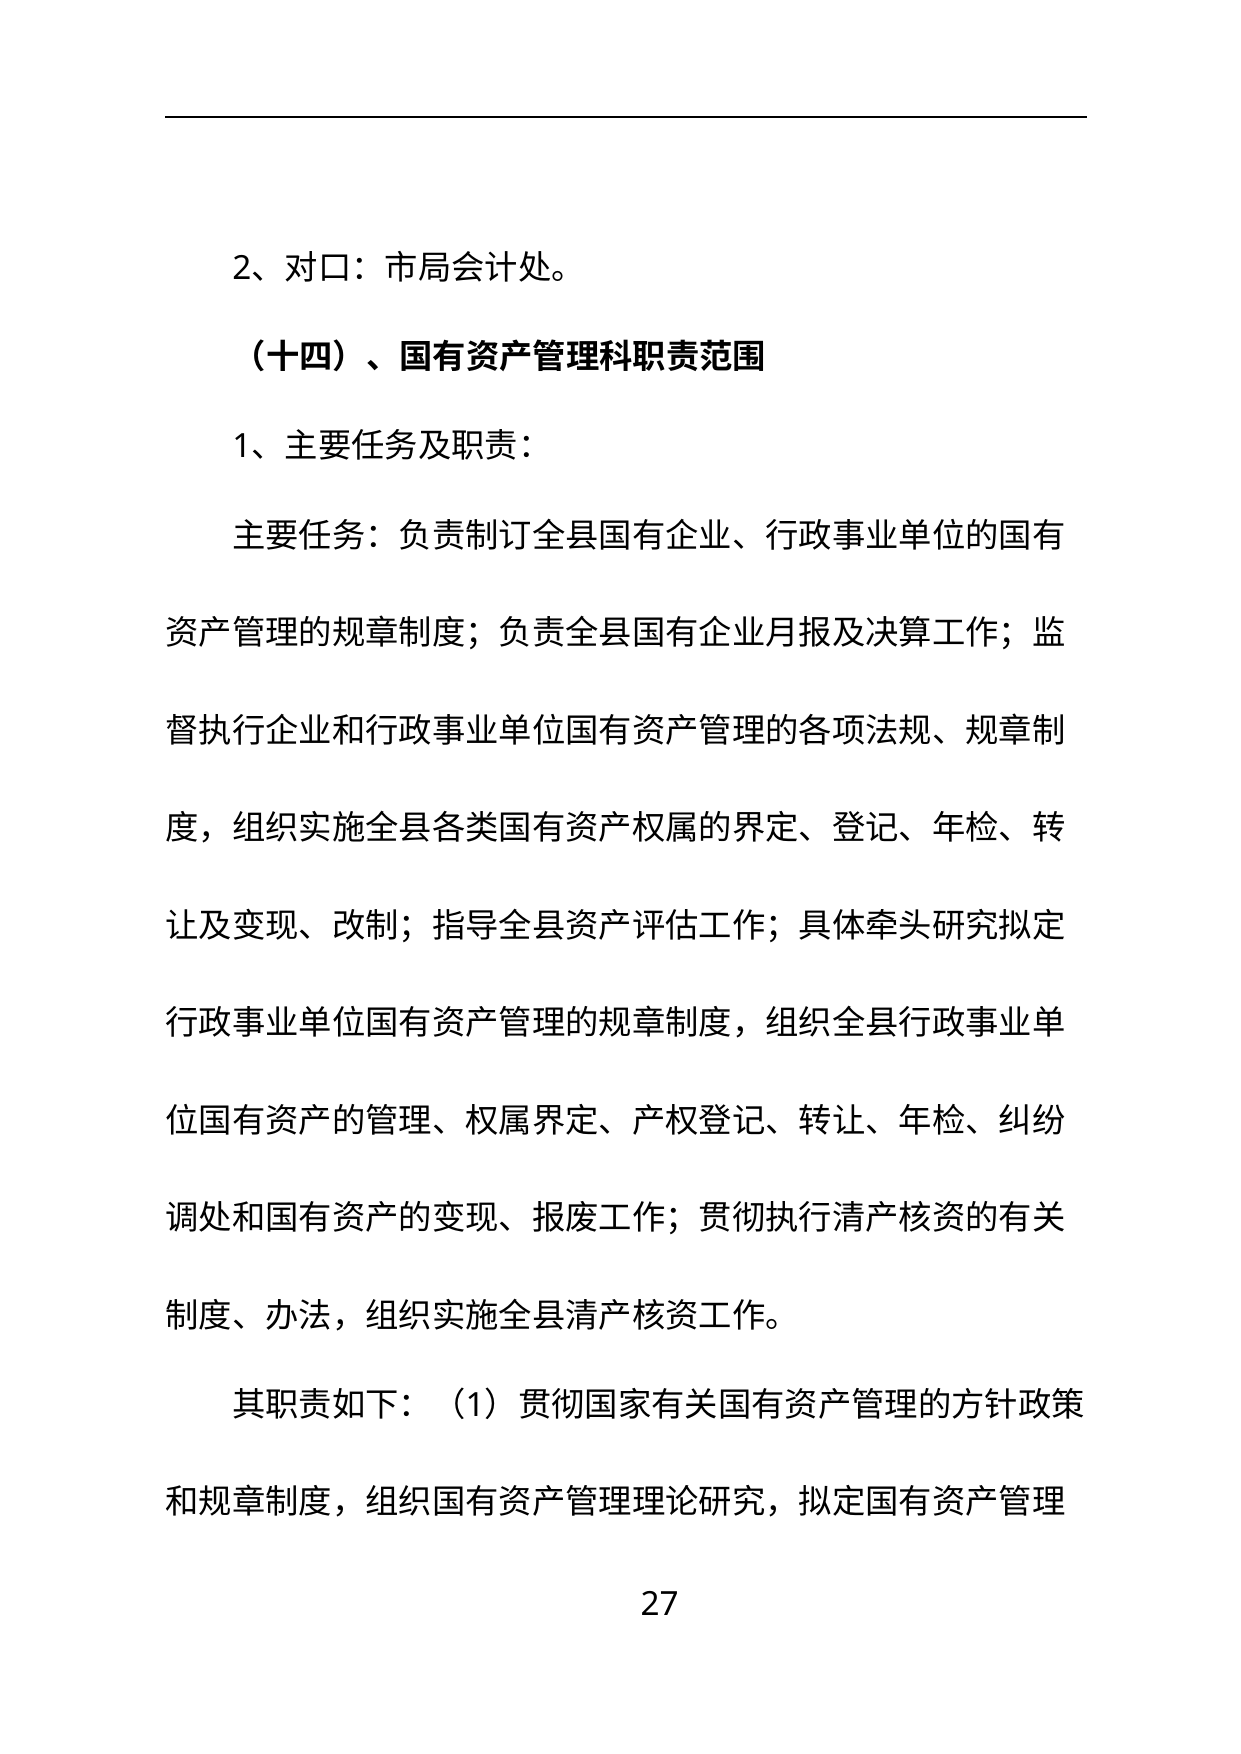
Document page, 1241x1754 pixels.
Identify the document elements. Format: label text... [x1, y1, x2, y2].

text 主要任务：负责制订全县国有企业、行政事业单位的国有资产管理的规章制度；负责全县国有企业月报及决算工作；监督执行企业和行政事业单位国有资产管理的各项法规、规章制度，组织实施全县各类国有资产权属的界定、登记、年检、转让及变现、改制；指导全县资产评估工作；具体牵头研究拟定行政事业单位国有资产管理的规章制度，组织全县行政事业单位国有资产的管理、权属界定、产权登记、转让、年检、纠纷调处和国有资产的变现、报废工作；贯彻执行清产核资的有关制度、办法，组织实施全县清产核资工作。 [165, 500, 1087, 1345]
text 1、主要任务及职责： [165, 411, 1087, 476]
text （十四）、国有资产管理科职责范围 [165, 322, 1087, 387]
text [165, 1369, 1087, 1532]
text 2、对口：市局会计处。 [165, 233, 1087, 298]
